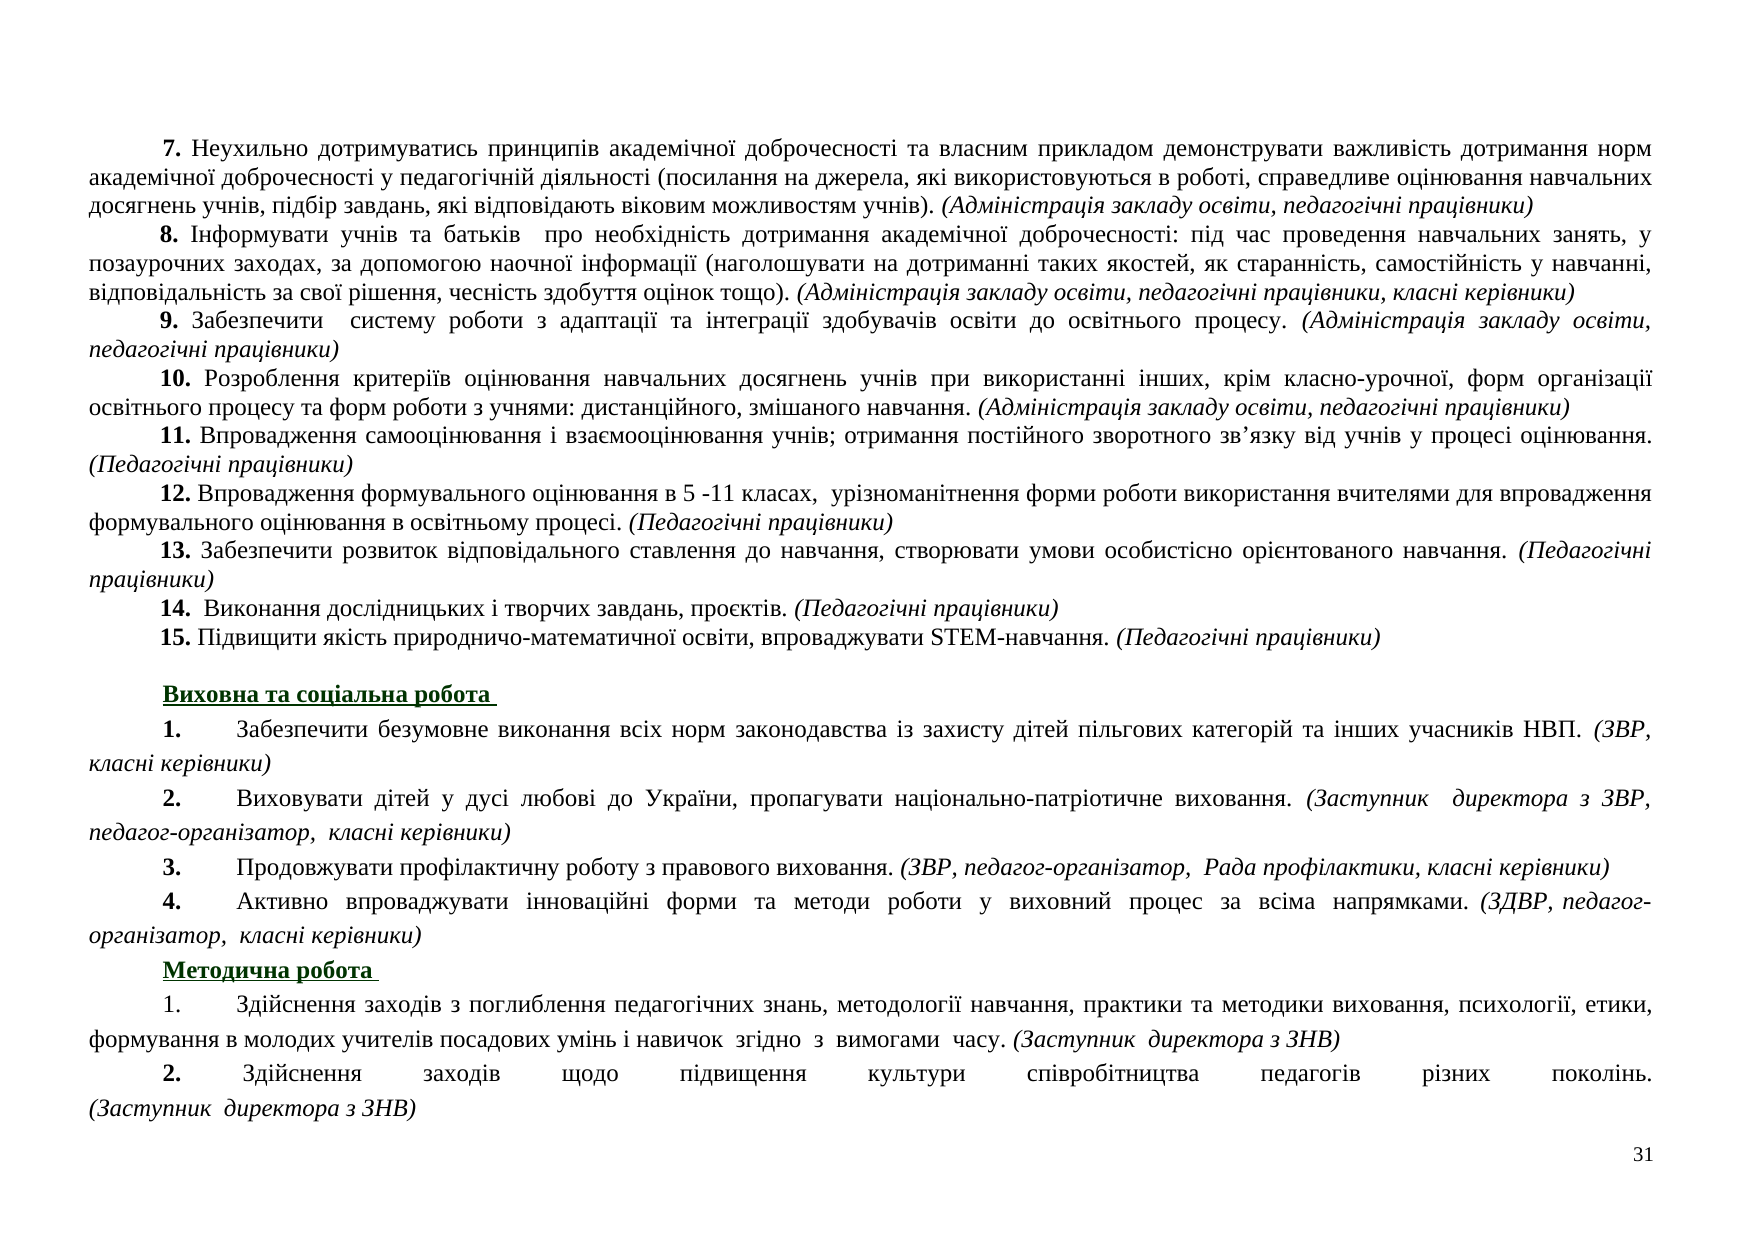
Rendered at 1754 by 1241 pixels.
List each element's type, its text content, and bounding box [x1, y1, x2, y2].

text 8. Інформувати учнів та батьків про необхідність дотримання академічної доброчесності: під час проведення навчальних занять, у позаурочних заходах, за допомогою наочної інформації (наголошувати на дотриманні таких якостей, як старанність, самостійність у навчанні, відповідальність за свої рішення, чесність здобуття оцінок тощо). (Адміністрація закладу освіти, педагогічні працівники, класні керівники) [89, 219, 1654, 305]
text 2. Здійснення заходів щодо підвищення культури співробітництва педагогів різних поколінь. (Заступник директора з ЗНВ) [89, 1058, 1654, 1122]
list Продовжувати профілактичну роботу з правового виховання. (ЗВР, педагог-організатор, Рада профілактики, класні керівники) [89, 852, 1654, 880]
text 12. Впровадження формувального оцінювання в 5 -11 класах, урізноманітнення форми роботи використання вчителями для впровадження формувального оцінювання в освітньому процесі. (Педагогічні працівники) [89, 478, 1654, 535]
text 14. Виконання дослідницьких і творчих завдань, проєктів. (Педагогічні працівники) [89, 593, 1654, 622]
text 13. Забезпечити розвиток відповідального ставлення до навчання, створювати умови особистісно орієнтованого навчання. (Педагогічні працівники) [89, 535, 1654, 593]
list Здійснення заходів з поглиблення педагогічних знань, методології навчання, практики та методики виховання, психології, етики, формування в молодих учителів посадових умінь і навичок згідно з вимогами часу. (Заступник директора з ЗНВ) [89, 989, 1654, 1053]
list Активно впроваджувати інноваційні форми та методи роботи у виховний процес за всіма напрямками. (ЗДВР, педагог-організатор, класні керівники) [89, 886, 1654, 949]
text 9. Забезпечити систему роботи з адаптації та інтеграції здобувачів освіти до освітнього процесу. (Адміністрація закладу освіти, педагогічні працівники) [89, 305, 1654, 363]
text 7. Неухильно дотримуватись принципів академічної доброчесності та власним прикладом демонструвати важливість дотримання норм академічної доброчесності у педагогічній діяльності (посилання на джерела, які використовуються в роботі, справедливе оцінювання навчальних досягнень учнів, підбір завдань, які відповідають віковим можливостям учнів). (Адміністрація закладу освіти, педагогічні працівники) [89, 133, 1654, 219]
text 10. Розроблення критеріїв оцінювання навчальних досягнень учнів при використанні інших, крім класно-урочної, форм організації освітнього процесу та форм роботи з учнями: дистанційного, змішаного навчання. (Адміністрація закладу освіти, педагогічні працівники) [89, 363, 1654, 420]
text 11. Впровадження самооцінювання і взаємооцінювання учнів; отримання постійного зворотного зв’язку від учнів у процесі оцінювання. (Педагогічні працівники) [89, 420, 1654, 478]
list Забезпечити безумовне виконання всіх норм законодавства із захисту дітей пільгових категорій та інших учасників НВП. (ЗВР, класні керівники) [89, 714, 1654, 777]
text 15. Підвищити якість природничо-математичної освіти, впроваджувати STEM-навчання. (Педагогічні працівники) [89, 622, 1654, 650]
text Виховна та соціальна робота [89, 679, 1654, 708]
list Виховувати дітей у дусі любові до України, пропагувати національно-патріотичне виховання. (Заступник директора з ЗВР, педагог-організатор, класні керівники) [89, 783, 1654, 846]
text Методична робота [89, 955, 1654, 984]
